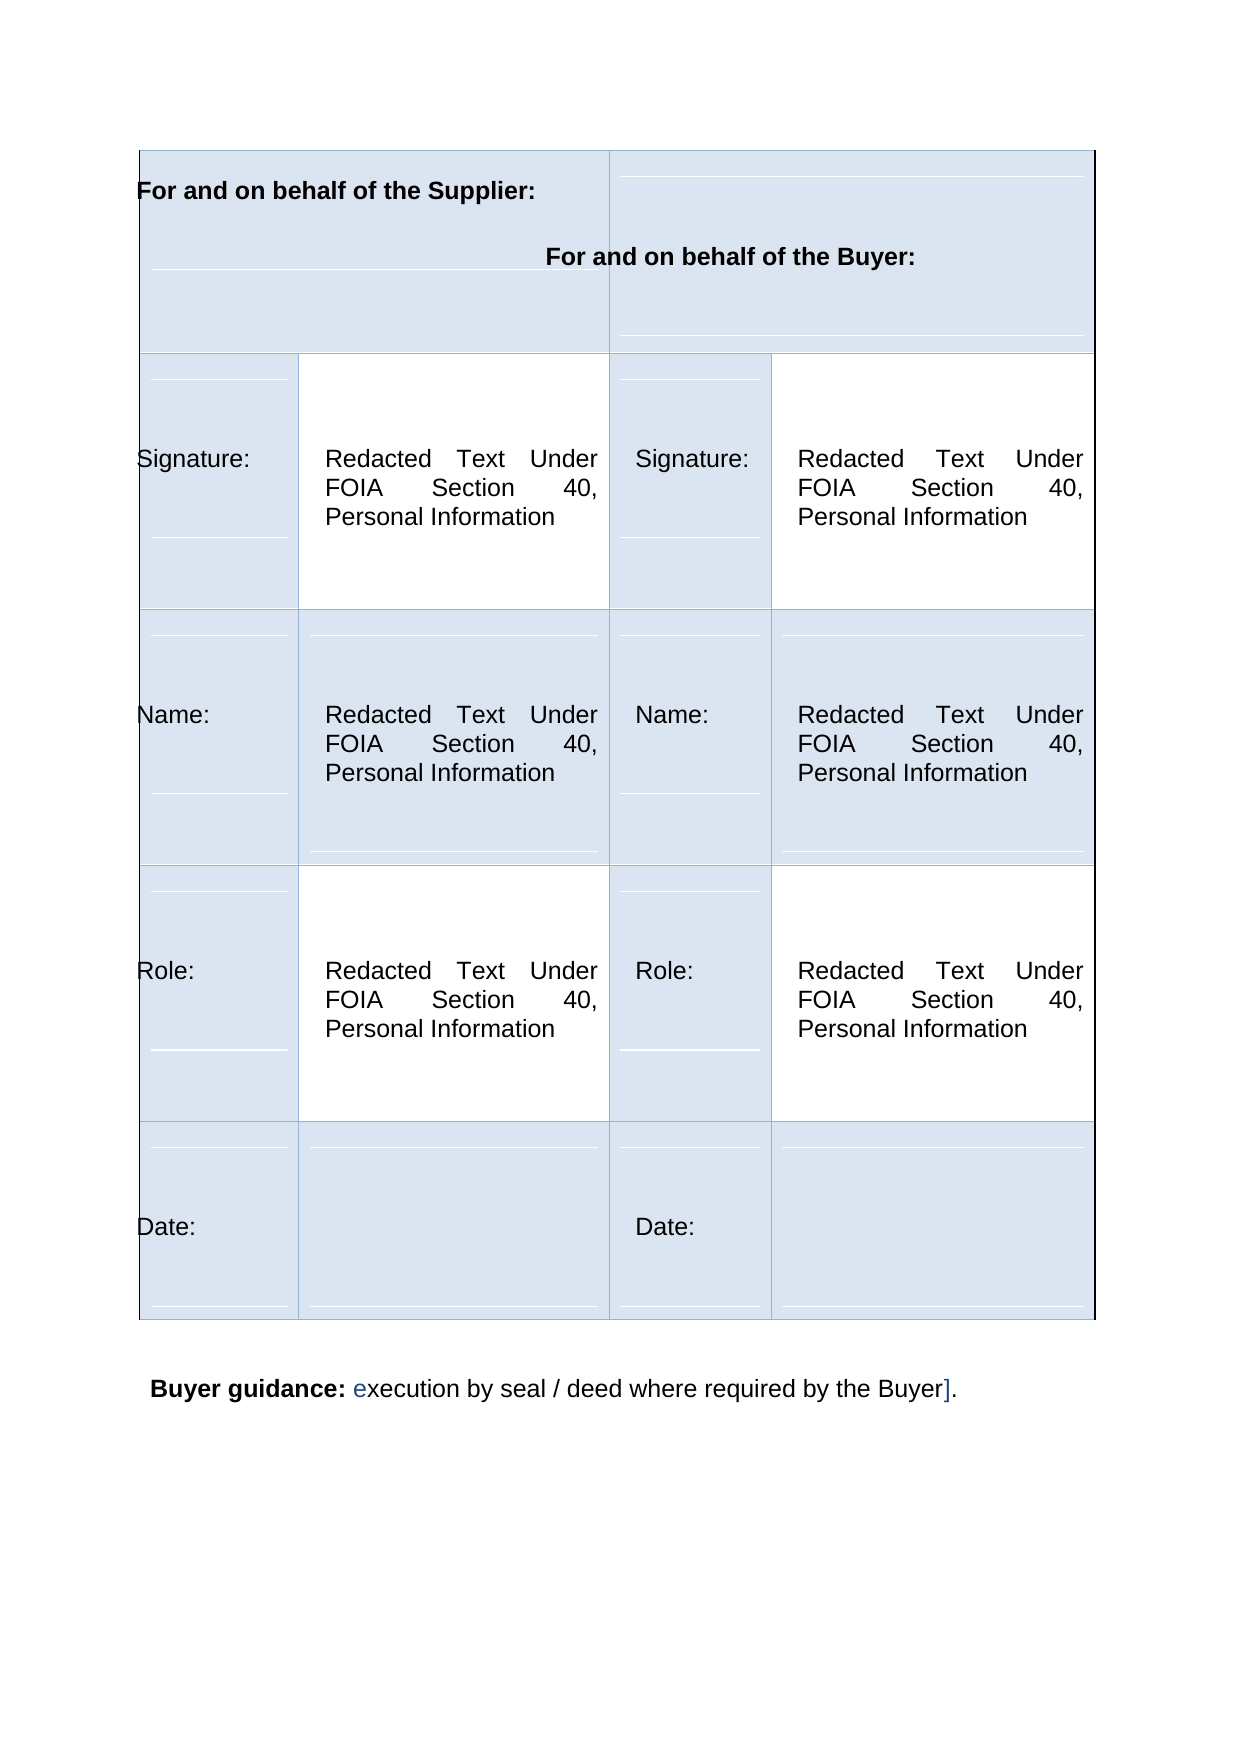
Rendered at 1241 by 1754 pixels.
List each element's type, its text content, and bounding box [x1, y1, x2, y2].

table_cell Name: [140, 610, 298, 864]
table_cell Redacted Text Under FOIA Section 40, Personal Information [299, 610, 609, 864]
table_cell Role: [140, 866, 298, 1121]
table_header For and on behalf of the Supplier: [140, 151, 609, 352]
table_cell Name: [610, 610, 771, 864]
table_cell Signature: [140, 354, 298, 608]
table_cell Redacted Text Under FOIA Section 40, Personal Information [299, 866, 609, 1121]
table_cell Signature: [610, 354, 771, 608]
table_cell Redacted Text Under FOIA Section 40, Personal Information [772, 866, 1094, 1121]
table_cell [299, 1122, 609, 1319]
table_cell Redacted Text Under FOIA Section 40, Personal Information [772, 610, 1094, 864]
table_cell Redacted Text Under FOIA Section 40, Personal Information [299, 354, 609, 608]
table_cell Role: [610, 866, 771, 1121]
table_cell Date: [610, 1122, 771, 1319]
table_cell Redacted Text Under FOIA Section 40, Personal Information [772, 354, 1094, 608]
table_header For and on behalf of the Buyer: [610, 151, 1094, 352]
table_cell [772, 1122, 1094, 1319]
table_cell Date: [140, 1122, 298, 1319]
text Buyer guidance: execution by seal / deed where required by the Buyer]. [150, 1374, 1090, 1403]
